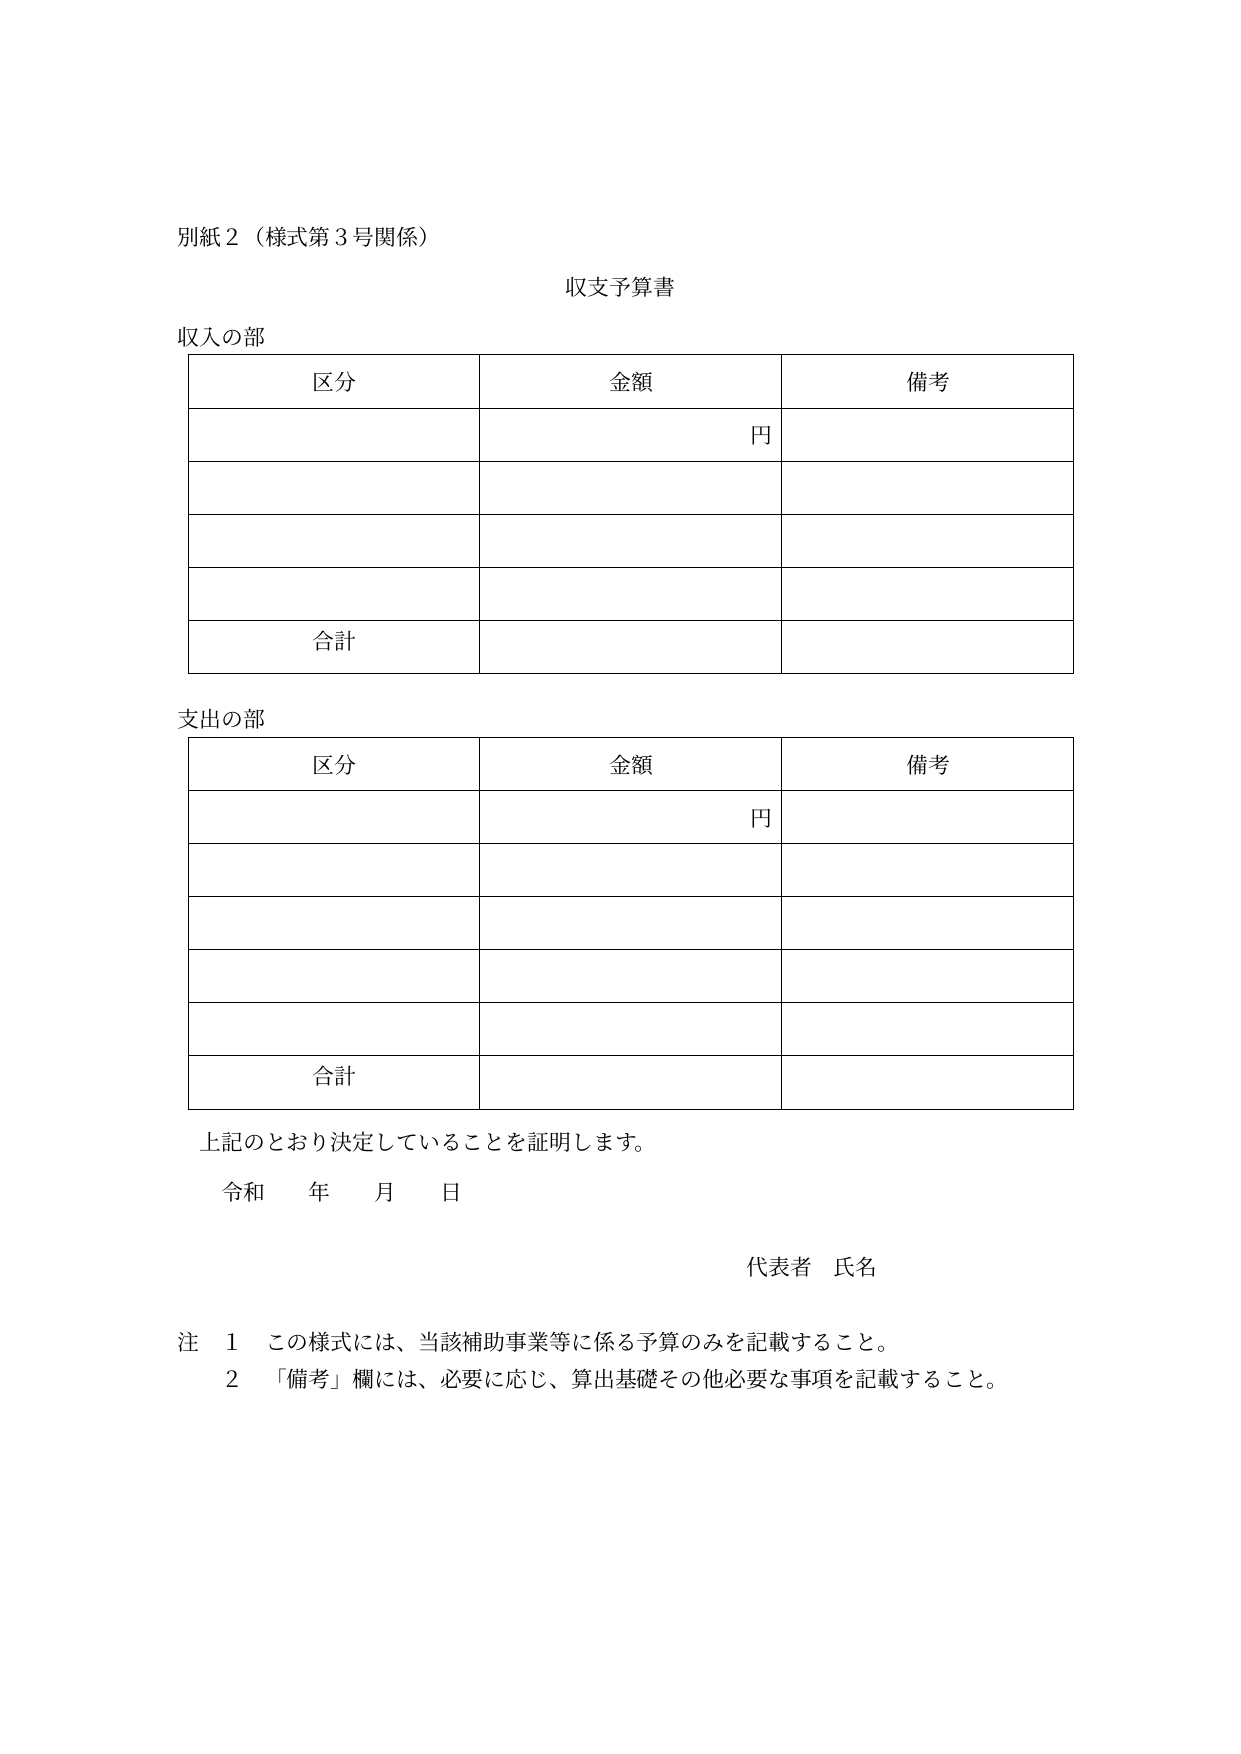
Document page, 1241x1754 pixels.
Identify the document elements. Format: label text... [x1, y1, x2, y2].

text 収入の部 [177, 317, 1063, 354]
text 収支予算書 [177, 267, 1063, 304]
table_cell [189, 844, 479, 896]
table_cell [782, 462, 1073, 514]
table_cell [782, 1003, 1073, 1055]
table_cell [782, 409, 1073, 461]
table_cell [189, 897, 479, 949]
table_header 金額 [480, 738, 781, 790]
table_cell [480, 515, 781, 567]
table_cell [480, 950, 781, 1002]
text 別紙２（様式第３号関係） [177, 217, 1063, 254]
table_cell [189, 1003, 479, 1055]
table_header 区分 [189, 355, 479, 407]
table_cell [782, 844, 1073, 896]
table_cell 円 [480, 791, 781, 843]
table_cell [480, 844, 781, 896]
table_cell [782, 950, 1073, 1002]
table_cell [782, 621, 1073, 673]
table_cell [480, 897, 781, 949]
table_cell [480, 1056, 781, 1108]
table_cell 合計 [189, 621, 479, 673]
text 上記のとおり決定していることを証明します。 [177, 1122, 1063, 1159]
table_cell [480, 1003, 781, 1055]
table_cell [480, 462, 781, 514]
table_cell [782, 897, 1073, 949]
table_cell 合計 [189, 1056, 479, 1108]
table_cell [189, 950, 479, 1002]
table_cell 円 [480, 409, 781, 461]
table_header 区分 [189, 738, 479, 790]
text 支出の部 [177, 699, 1063, 737]
text ２ 「備考」欄には、必要に応じ、算出基礎その他必要な事項を記載すること。 [177, 1359, 1063, 1397]
table_cell [189, 462, 479, 514]
table_header 備考 [782, 355, 1073, 407]
table_cell [782, 568, 1073, 620]
table_cell [480, 568, 781, 620]
table_cell [782, 791, 1073, 843]
table_cell [189, 409, 479, 461]
text 注 １ この様式には、当該補助事業等に係る予算のみを記載すること。 [177, 1322, 1063, 1359]
table_cell [189, 791, 479, 843]
table_cell [480, 621, 781, 673]
table_header 金額 [480, 355, 781, 407]
table_header 備考 [782, 738, 1073, 790]
table_cell [782, 1056, 1073, 1108]
table_cell [189, 515, 479, 567]
text 令和 年 月 日 [177, 1172, 1063, 1209]
text 代表者 氏名 [177, 1247, 1063, 1284]
table_cell [782, 515, 1073, 567]
table_cell [189, 568, 479, 620]
